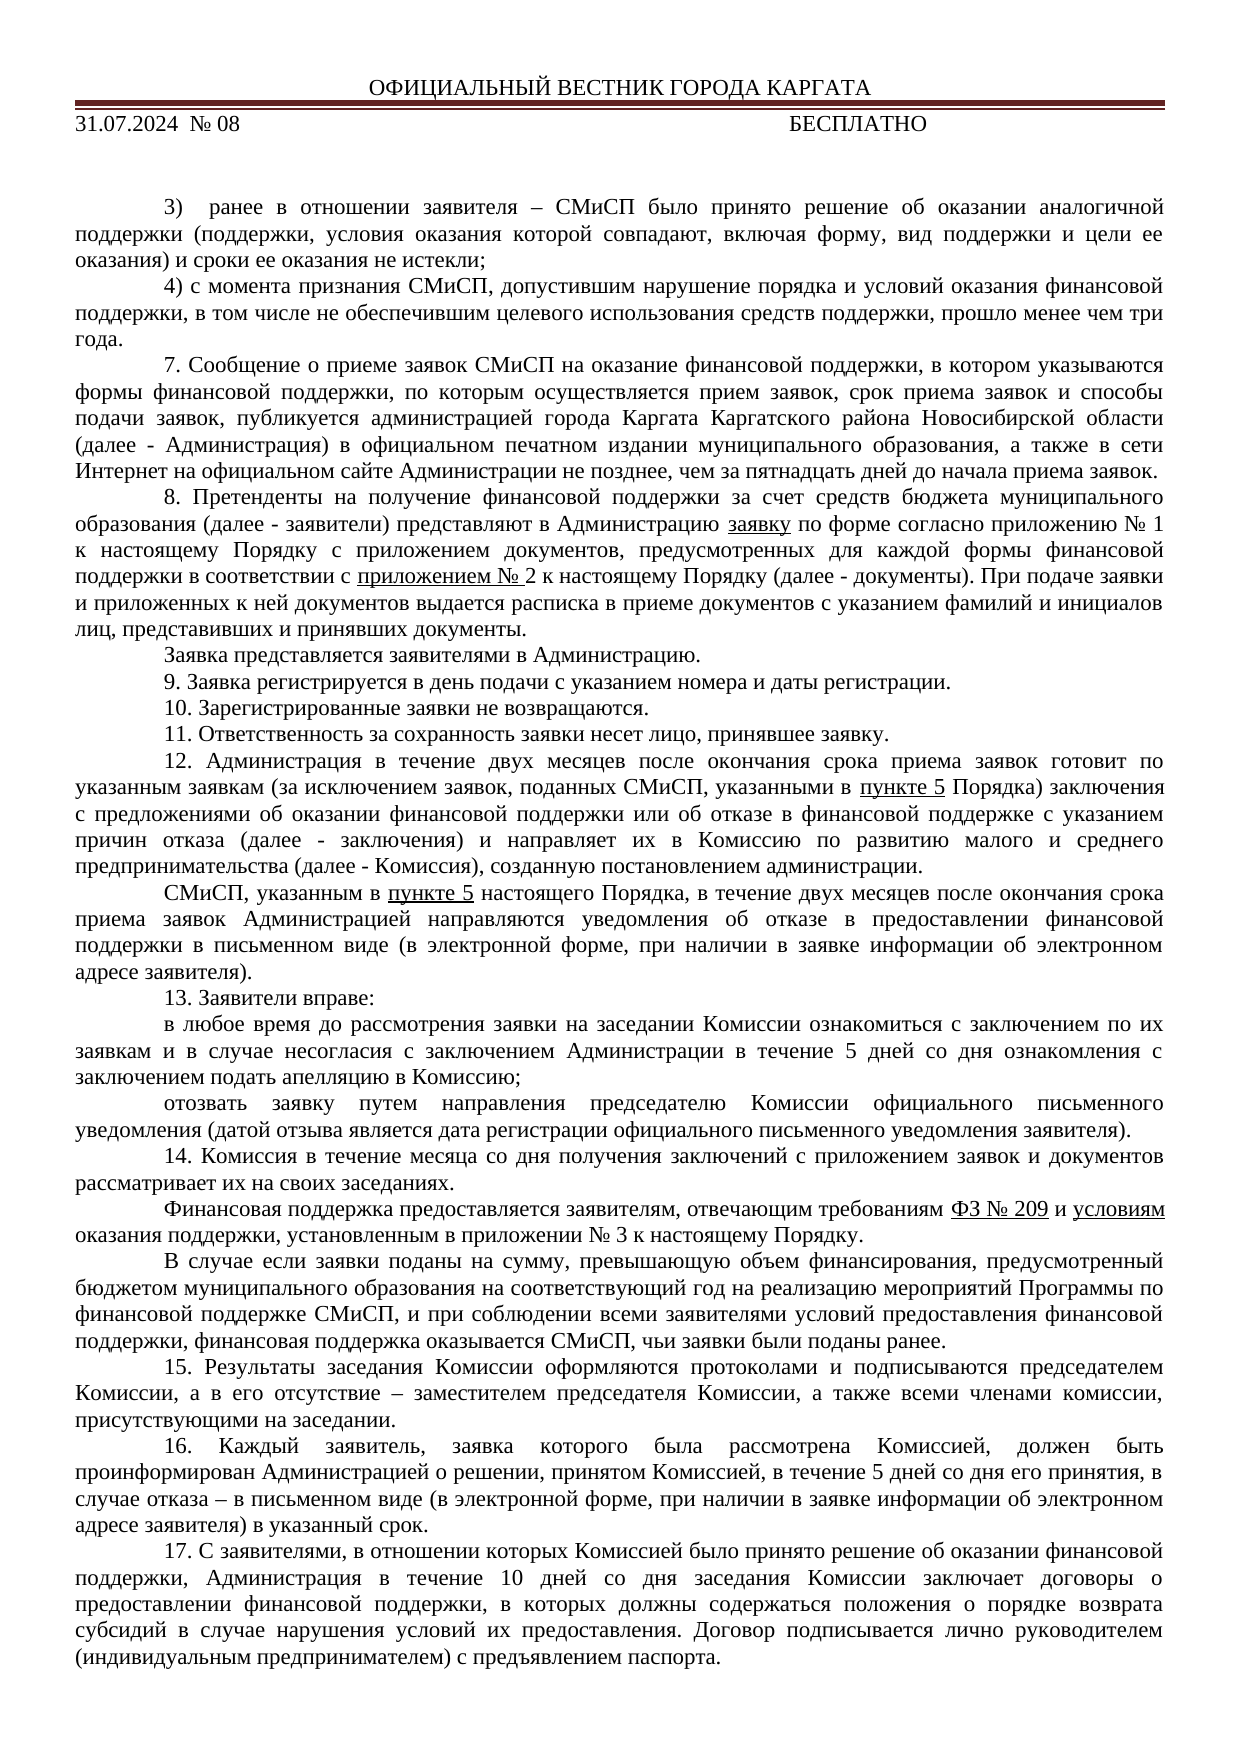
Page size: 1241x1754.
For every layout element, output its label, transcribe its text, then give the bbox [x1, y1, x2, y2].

text 14. Комиссия в течение месяца со дня получения заключений с приложением заявок и документов рассматривает их на своих заседаниях. [75, 1142, 1165, 1195]
text 4) с момента признания СМиСП, допустившим нарушение порядка и условий оказания финансовой поддержки, в том числе не обеспечившим целевого использования средств поддержки, прошло менее чем три года. [75, 272, 1165, 352]
text 16. Каждый заявитель, заявка которого была рассмотрена Комиссией, должен быть проинформирован Администрацией о решении, принятом Комиссией, в течение 5 дней со дня его принятия, в случае отказа – в письменном виде (в электронной форме, при наличии в заявке информации об электронном адресе заявителя) в указанный срок. [75, 1432, 1165, 1537]
text 17. С заявителями, в отношении которых Комиссией было принято решение об оказании финансовой поддержки, Администрация в течение 10 дней со дня заседания Комиссии заключает договоры о предоставлении финансовой поддержки, в которых должны содержаться положения о порядке возврата субсидий в случае нарушения условий их предоставления. Договор подписывается лично руководителем (индивидуальным предпринимателем) с предъявлением паспорта. [75, 1537, 1165, 1669]
text СМиСП, указанным в пункте 5 настоящего Порядка, в течение двух месяцев после окончания срока приема заявок Администрацией направляются уведомления об отказе в предоставлении финансовой поддержки в письменном виде (в электронной форме, при наличии в заявке информации об электронном адресе заявителя). [75, 879, 1165, 984]
text 8. Претенденты на получение финансовой поддержки за счет средств бюджета муниципального образования (далее - заявители) представляют в Администрацию заявку по форме согласно приложению № 1 к настоящему Порядку с приложением документов, предусмотренных для каждой формы финансовой поддержки в соответствии с приложением № 2 к настоящему Порядку (далее - документы). При подаче заявки и приложенных к ней документов выдается расписка в приеме документов с указанием фамилий и инициалов лиц, представивших и принявших документы. [75, 483, 1165, 641]
text отозвать заявку путем направления председателю Комиссии официального письменного уведомления (датой отзыва является дата регистрации официального письменного уведомления заявителя). [75, 1089, 1165, 1142]
text 7. Сообщение о приеме заявок СМиСП на оказание финансовой поддержки, в котором указываются формы финансовой поддержки, по которым осуществляется прием заявок, срок приема заявок и способы подачи заявок, публикуется администрацией города Каргата Каргатского района Новосибирской области (далее - Администрация) в официальном печатном издании муниципального образования, а также в сети Интернет на официальном сайте Администрации не позднее, чем за пятнадцать дней до начала приема заявок. [75, 352, 1165, 483]
text 12. Администрация в течение двух месяцев после окончания срока приема заявок готовит по указанным заявкам (за исключением заявок, поданных СМиСП, указанными в пункте 5 Порядка) заключения с предложениями об оказании финансовой поддержки или об отказе в финансовой поддержке с указанием причин отказа (далее - заключения) и направляет их в Комиссию по развитию малого и среднего предпринимательства (далее - Комиссия), созданную постановлением администрации. [75, 747, 1165, 879]
text Финансовая поддержка предоставляется заявителям, отвечающим требованиям ФЗ № 209 и условиям оказания поддержки, установленным в приложении № 3 к настоящему Порядку. [75, 1195, 1165, 1248]
text В случае если заявки поданы на сумму, превышающую объем финансирования, предусмотренный бюджетом муниципального образования на соответствующий год на реализацию мероприятий Программы по финансовой поддержке СМиСП, и при соблюдении всеми заявителями условий предоставления финансовой поддержки, финансовая поддержка оказывается СМиСП, чьи заявки были поданы ранее. [75, 1248, 1165, 1353]
text 3) ранее в отношении заявителя – СМиСП было принято решение об оказании аналогичной поддержки (поддержки, условия оказания которой совпадают, включая форму, вид поддержки и цели ее оказания) и сроки ее оказания не истекли; [75, 193, 1165, 272]
text в любое время до рассмотрения заявки на заседании Комиссии ознакомиться с заключением по их заявкам и в случае несогласия с заключением Администрации в течение 5 дней со дня ознакомления с заключением подать апелляцию в Комиссию; [75, 1010, 1165, 1089]
text 11. Ответственность за сохранность заявки несет лицо, принявшее заявку. [75, 721, 1165, 747]
text 15. Результаты заседания Комиссии оформляются протоколами и подписываются председателем Комиссии, а в его отсутствие – заместителем председателя Комиссии, а также всеми членами комиссии, присутствующими на заседании. [75, 1353, 1165, 1432]
text 13. Заявители вправе: [75, 984, 1165, 1010]
text 9. Заявка регистрируется в день подачи с указанием номера и даты регистрации. [75, 668, 1165, 694]
text Заявка представляется заявителями в Администрацию. [75, 641, 1165, 668]
text 10. Зарегистрированные заявки не возвращаются. [75, 694, 1165, 721]
